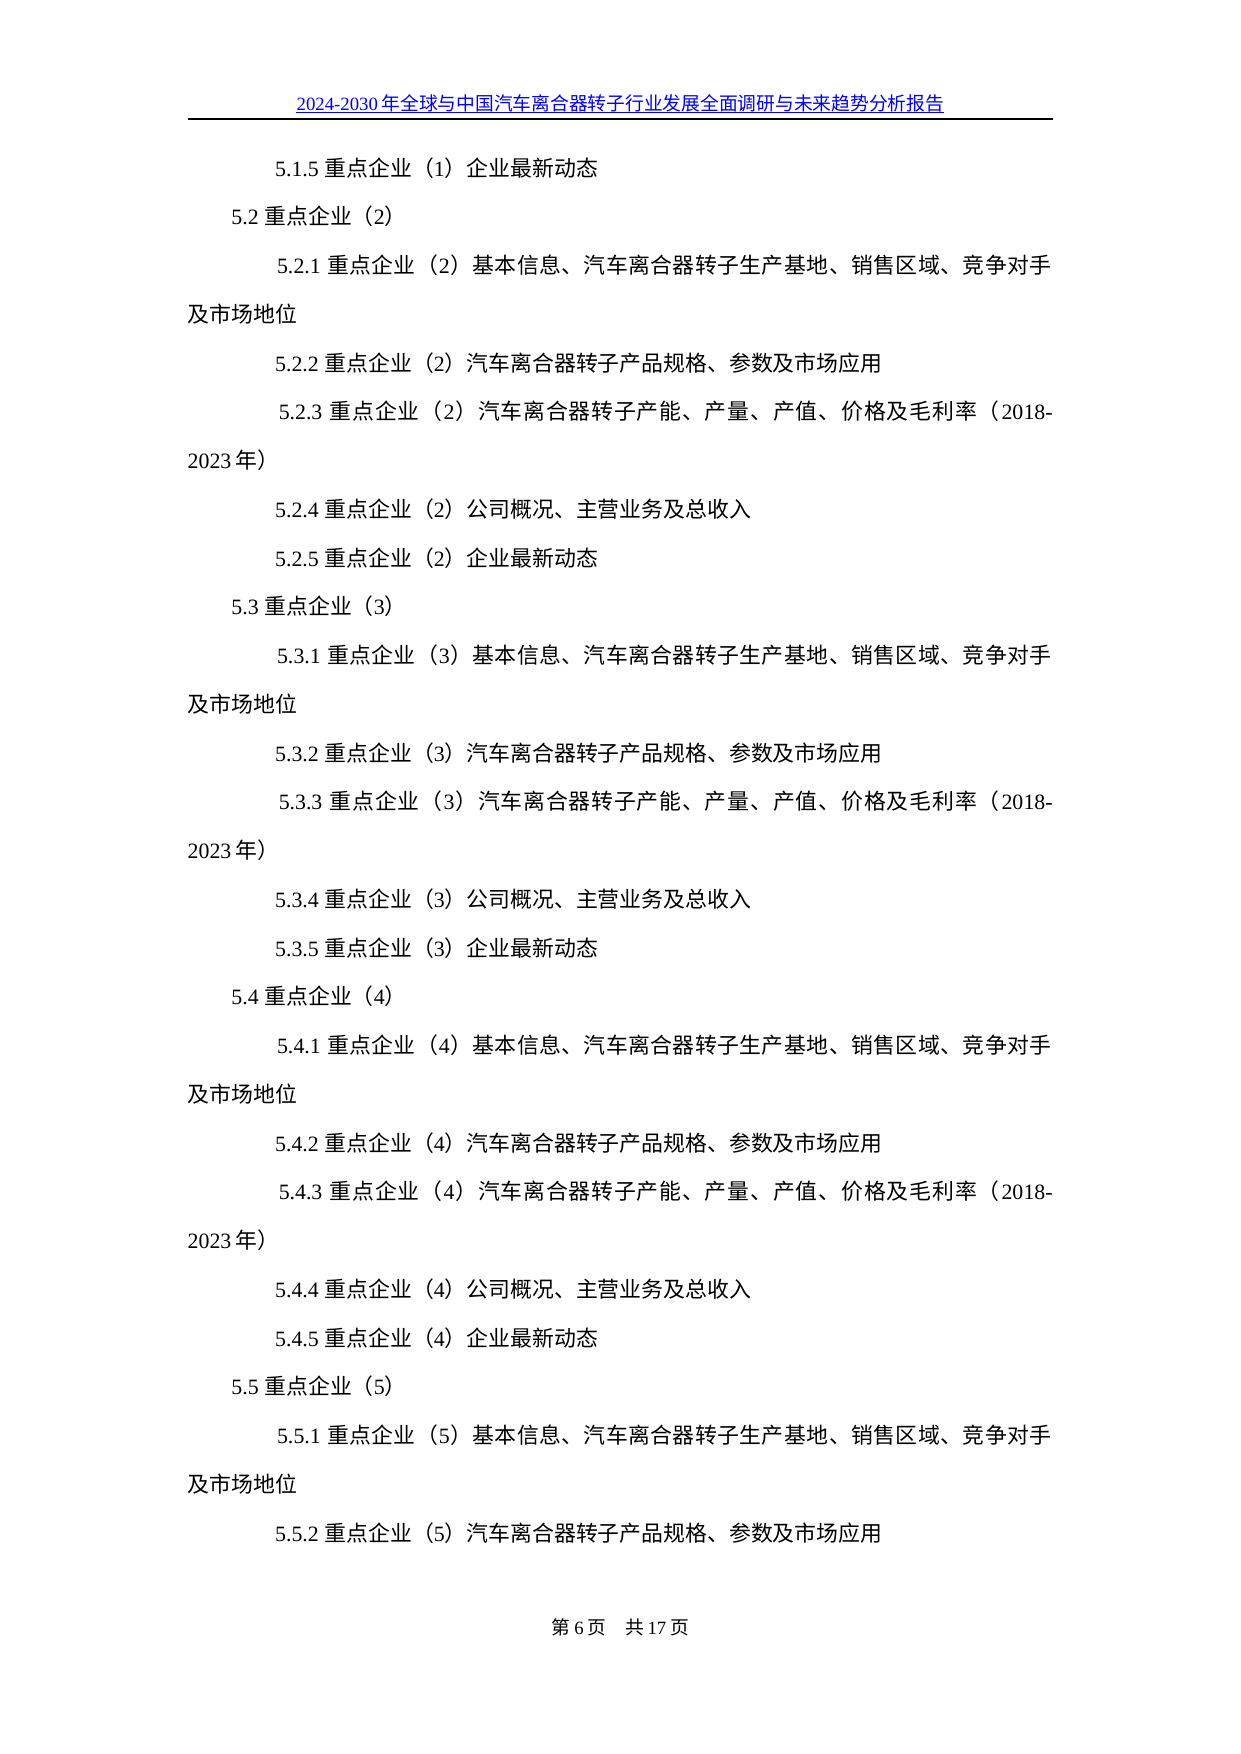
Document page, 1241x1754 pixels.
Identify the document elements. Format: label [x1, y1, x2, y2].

text [187, 150, 1053, 1548]
